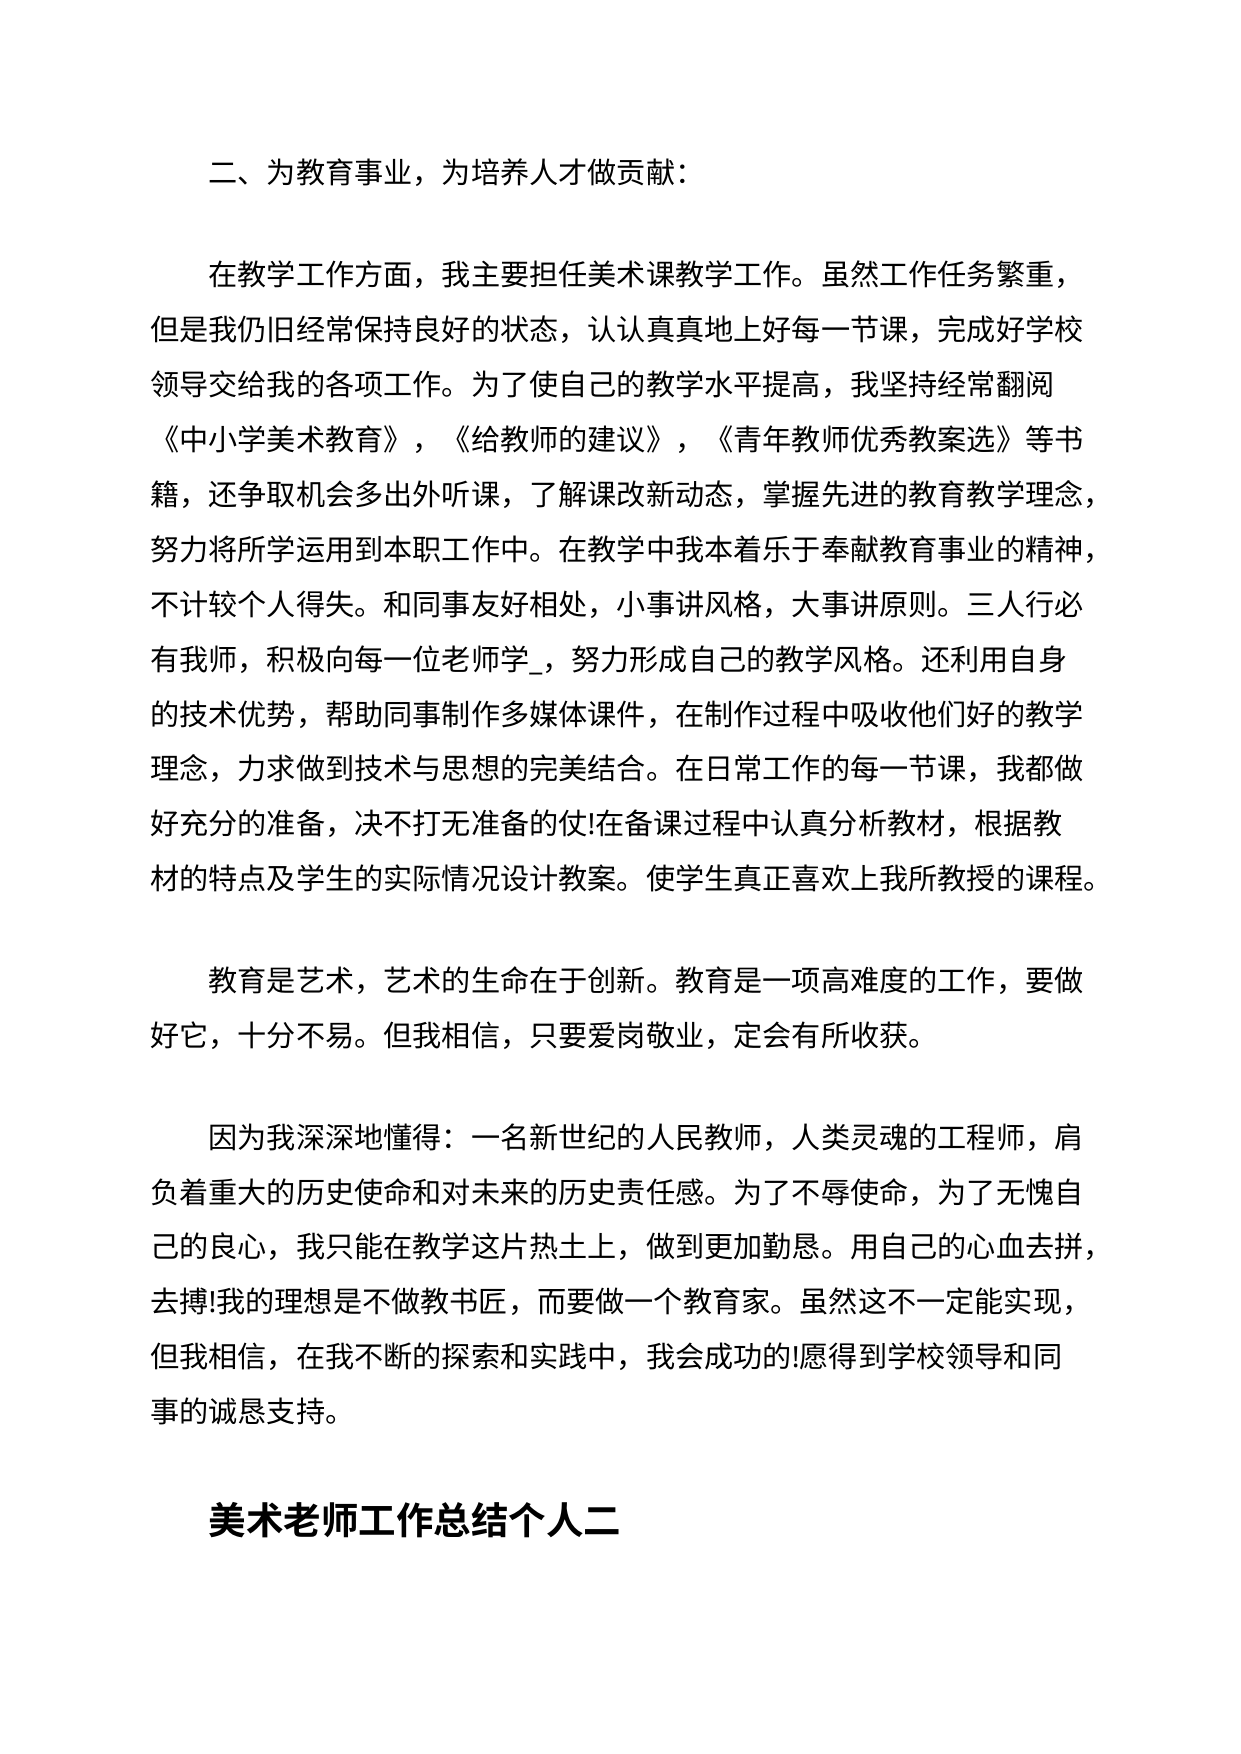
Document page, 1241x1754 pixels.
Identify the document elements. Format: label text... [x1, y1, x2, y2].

text 二、为教育事业，为培养人才做贡献： [150, 150, 1090, 192]
text 美术老师工作总结个人二 [150, 1491, 1090, 1545]
text 教育是艺术，艺术的生命在于创新。教育是一项高难度的工作，要做好它，十分不易。但我相信，只要爱岗敬业，定会有所收获。 [150, 958, 1090, 1055]
text 在教学工作方面，我主要担任美术课教学工作。虽然工作任务繁重，但是我仍旧经常保持良好的状态，认认真真地上好每一节课，完成好学校领导交给我的各项工作。为了使自己的教学水平提高，我坚持经常翻阅《中小学美术教育》，《给教师的建议》，《青年教师优秀教案选》等书籍，还争取机会多出外听课，了解课改新动态，掌握先进的教育教学理念，努力将所学运用到本职工作中。在教学中我本着乐于奉献教育事业的精神，不计较个人得失。和同事友好相处，小事讲风格，大事讲原则。三人行必有我师，积极向每一位老师学_，努力形成自己的教学风格。还利用自身的技术优势，帮助同事制作多媒体课件，在制作过程中吸收他们好的教学理念，力求做到技术与思想的完美结合。在日常工作的每一节课，我都做好充分的准备，决不打无准备的仗!在备课过程中认真分析教材，根据教材的特点及学生的实际情况设计教案。使学生真正喜欢上我所教授的课程。 [150, 252, 1090, 898]
text 因为我深深地懂得：一名新世纪的人民教师，人类灵魂的工程师，肩负着重大的历史使命和对未来的历史责任感。为了不辱使命，为了无愧自己的良心，我只能在教学这片热土上，做到更加勤恳。用自己的心血去拼，去搏!我的理想是不做教书匠，而要做一个教育家。虽然这不一定能实现，但我相信，在我不断的探索和实践中，我会成功的!愿得到学校领导和同事的诚恳支持。 [150, 1114, 1090, 1431]
